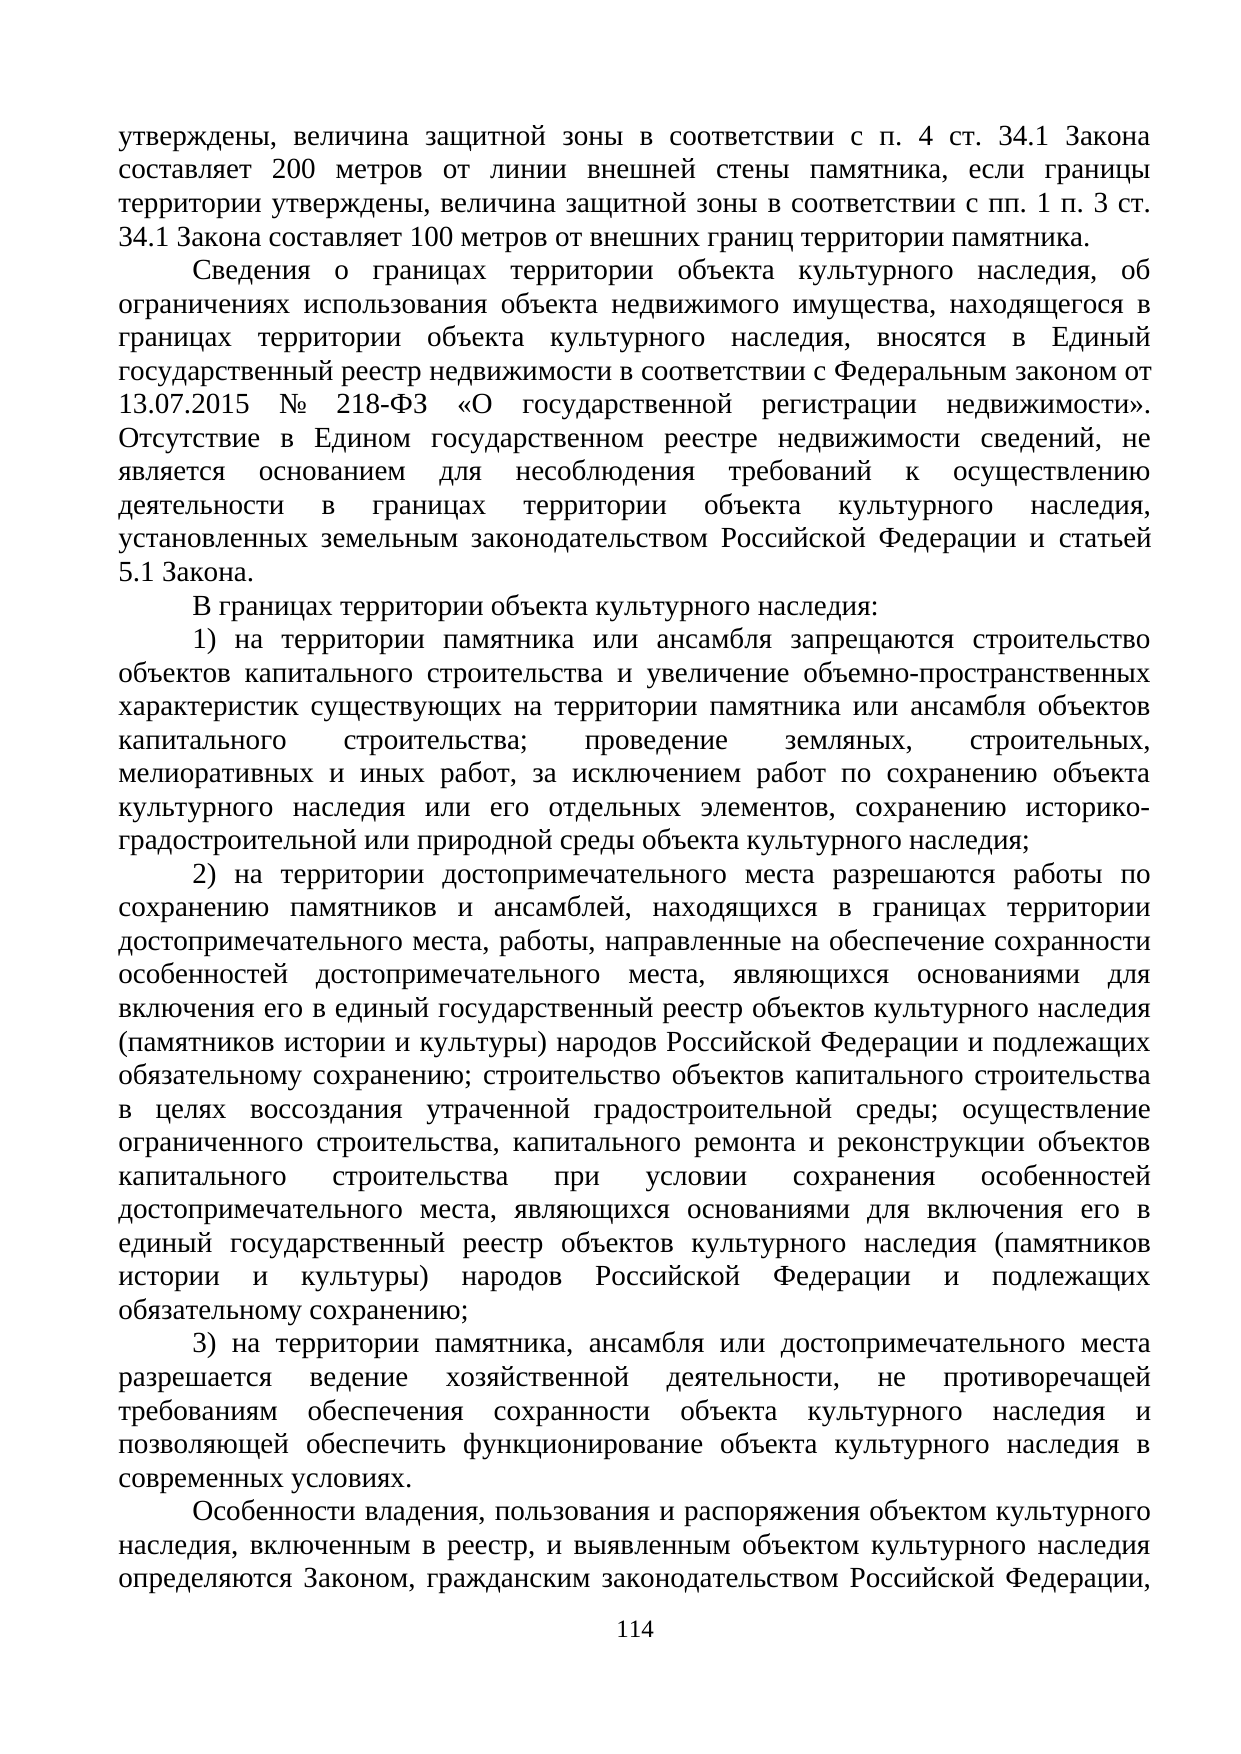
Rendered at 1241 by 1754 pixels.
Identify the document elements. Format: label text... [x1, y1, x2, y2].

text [118, 118, 1152, 252]
text 1) на территории памятника или ансамбля запрещаются строительство объектов капитального строительства и увеличение объемно-пространственных характеристик существующих на территории памятника или ансамбля объектов капитального строительства; проведение земляных, строительных, мелиоративных и иных работ, за исключением работ по сохранению объекта культурного наследия или его отдельных элементов, сохранению историко-градостроительной или природной среды объекта культурного наследия; [118, 621, 1152, 856]
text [118, 1493, 1152, 1594]
text Сведения о границах территории объекта культурного наследия, об ограничениях использования объекта недвижимого имущества, находящегося в границах территории объекта культурного наследия, вносятся в Единый государственный реестр недвижимости в соответствии с Федеральным законом от 13.07.2015 № 218-ФЗ «О государственной регистрации недвижимости». Отсутствие в Едином государственном реестре недвижимости сведений, не является основанием для несоблюдения требований к осуществлению деятельности в границах территории объекта культурного наследия, установленных земельным законодательством Российской Федерации и статьей 5.1 Закона. [118, 252, 1152, 588]
text 3) на территории памятника, ансамбля или достопримечательного места разрешается ведение хозяйственной деятельности, не противоречащей требованиям обеспечения сохранности объекта культурного наследия и позволяющей обеспечить функционирование объекта культурного наследия в современных условиях. [118, 1326, 1152, 1493]
text В границах территории объекта культурного наследия: [118, 588, 1152, 621]
text 2) на территории достопримечательного места разрешаются работы по сохранению памятников и ансамблей, находящихся в границах территории достопримечательного места, работы, направленные на обеспечение сохранности особенностей достопримечательного места, являющихся основаниями для включения его в единый государственный реестр объектов культурного наследия (памятников истории и культуры) народов Российской Федерации и подлежащих обязательному сохранению; строительство объектов капитального строительства в целях воссоздания утраченной градостроительной среды; осуществление ограниченного строительства, капитального ремонта и реконструкции объектов капитального строительства при условии сохранения особенностей достопримечательного места, являющихся основаниями для включения его в единый государственный реестр объектов культурного наследия (памятников истории и культуры) народов Российской Федерации и подлежащих обязательному сохранению; [118, 856, 1152, 1326]
